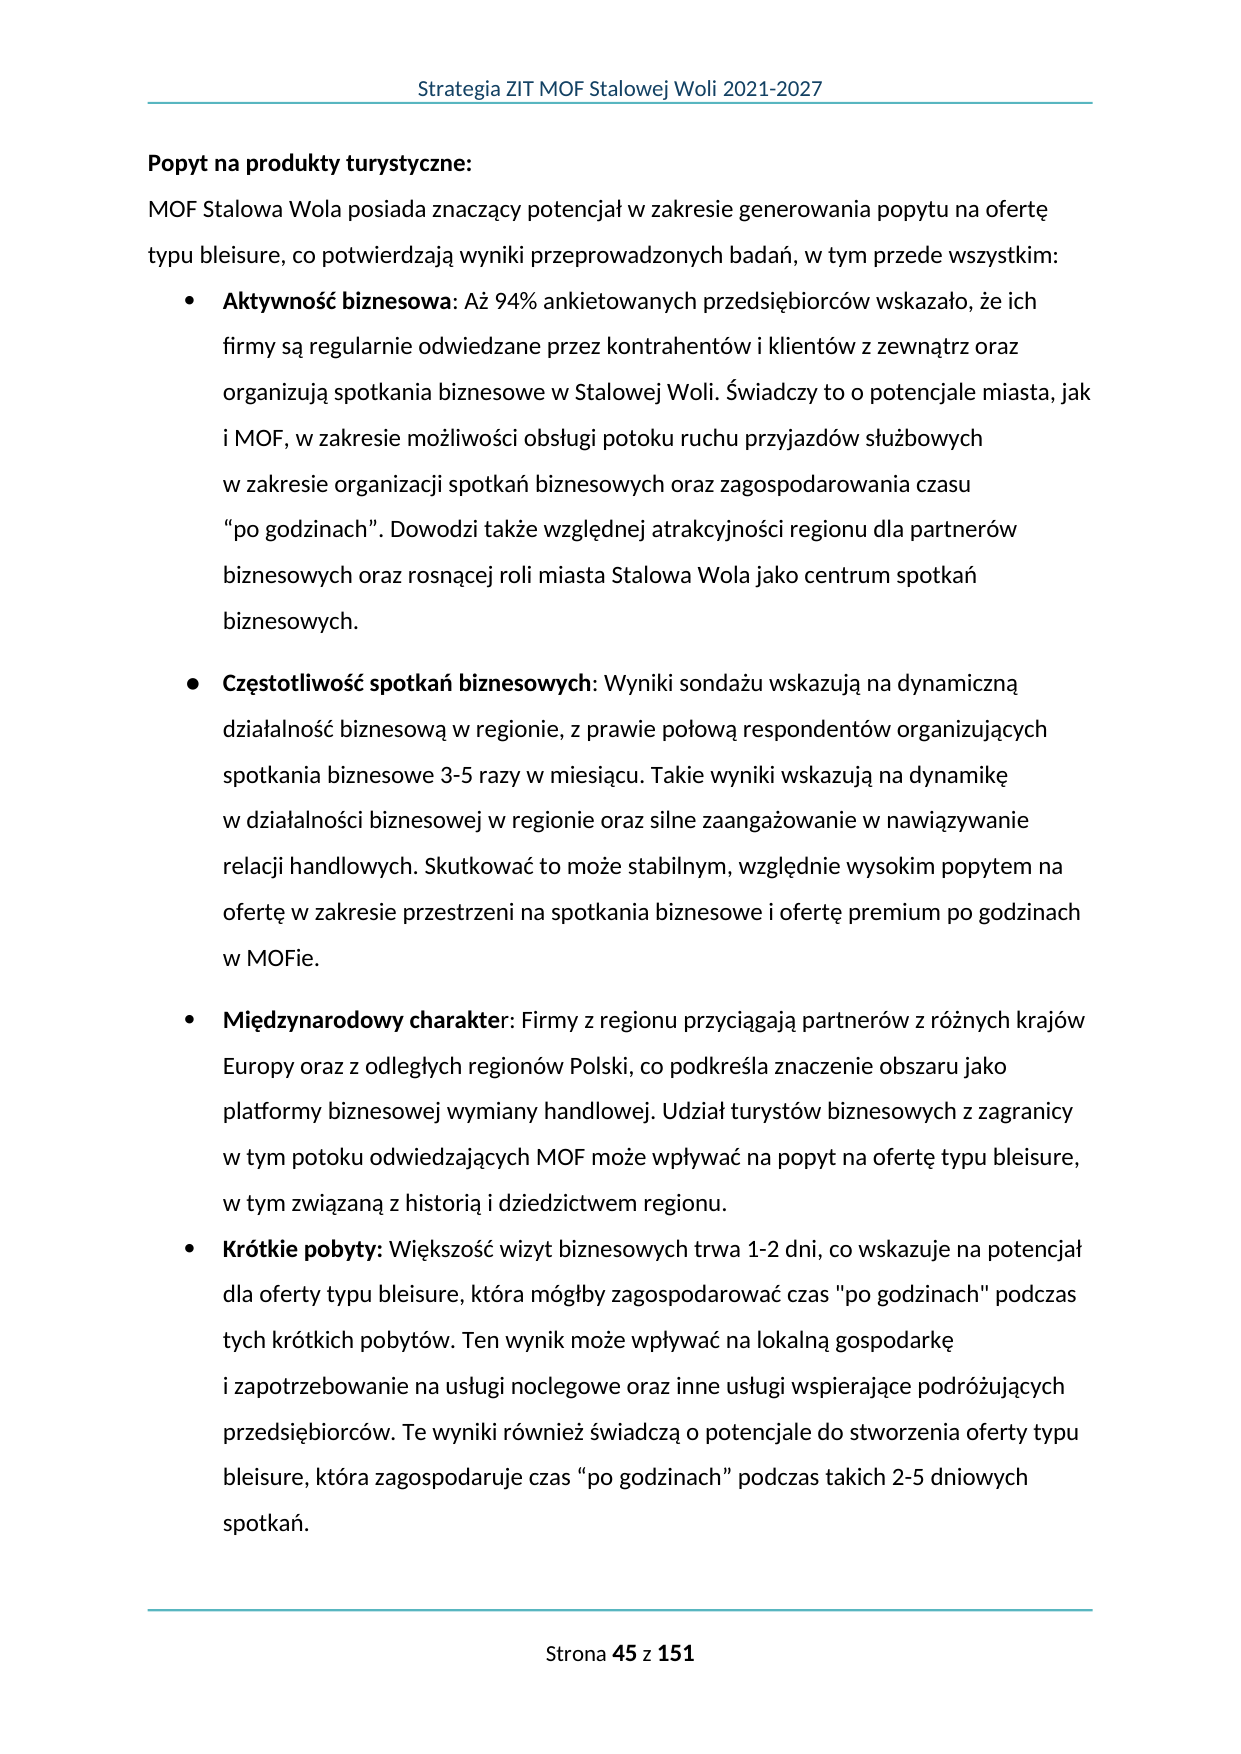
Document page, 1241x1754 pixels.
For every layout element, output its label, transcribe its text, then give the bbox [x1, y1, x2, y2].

list Międzynarodowy charakter: Firmy z regionu przyciągają partnerów z różnych krajów Europy oraz z odległych regionów Polski, co podkreśla znaczenie obszaru jako platformy biznesowej wymiany handlowej. Udział turystów biznesowych z zagranicy w tym potoku odwiedzających MOF może wpływać na popyt na ofertę typu bleisure, w tym związaną z historią i dziedzictwem regionu. [185, 1004, 1093, 1217]
text Popyt na produkty turystyczne: [148, 148, 1093, 178]
text MOF Stalowa Wola posiada znaczący potencjał w zakresie generowania popytu na ofertę typu bleisure, co potwierdzają wyniki przeprowadzonych badań, w tym przede wszystkim: [148, 193, 1093, 269]
list Aktywność biznesowa: Aż 94% ankietowanych przedsiębiorców wskazało, że ich firmy są regularnie odwiedzane przez kontrahentów i klientów z zewnątrz oraz organizują spotkania biznesowe w Stalowej Woli. Świadczy to o potencjale miasta, jak i MOF, w zakresie możliwości obsługi potoku ruchu przyjazdów służbowych w zakresie organizacji spotkań biznesowych oraz zagospodarowania czasu “po godzinach”. Dowodzi także względnej atrakcyjności regionu dla partnerów biznesowych oraz rosnącej roli miasta Stalowa Wola jako centrum spotkań biznesowych. [185, 285, 1093, 635]
list Krótkie pobyty: Większość wizyt biznesowych trwa 1-2 dni, co wskazuje na potencjał dla oferty typu bleisure, która mógłby zagospodarować czas "po godzinach" podczas tych krótkich pobytów. Ten wynik może wpływać na lokalną gospodarkę i zapotrzebowanie na usługi noclegowe oraz inne usługi wspierające podróżujących przedsiębiorców. Te wyniki również świadczą o potencjale do stworzenia oferty typu bleisure, która zagospodaruje czas “po godzinach” podczas takich 2-5 dniowych spotkań. [185, 1233, 1093, 1538]
list Częstotliwość spotkań biznesowych: Wyniki sondażu wskazują na dynamiczną działalność biznesową w regionie, z prawie połową respondentów organizujących spotkania biznesowe 3-5 razy w miesiącu. Takie wyniki wskazują na dynamikę w działalności biznesowej w regionie oraz silne zaangażowanie w nawiązywanie relacji handlowych. Skutkować to może stabilnym, względnie wysokim popytem na ofertę w zakresie przestrzeni na spotkania biznesowe i ofertę premium po godzinach w MOFie. [185, 667, 1093, 972]
